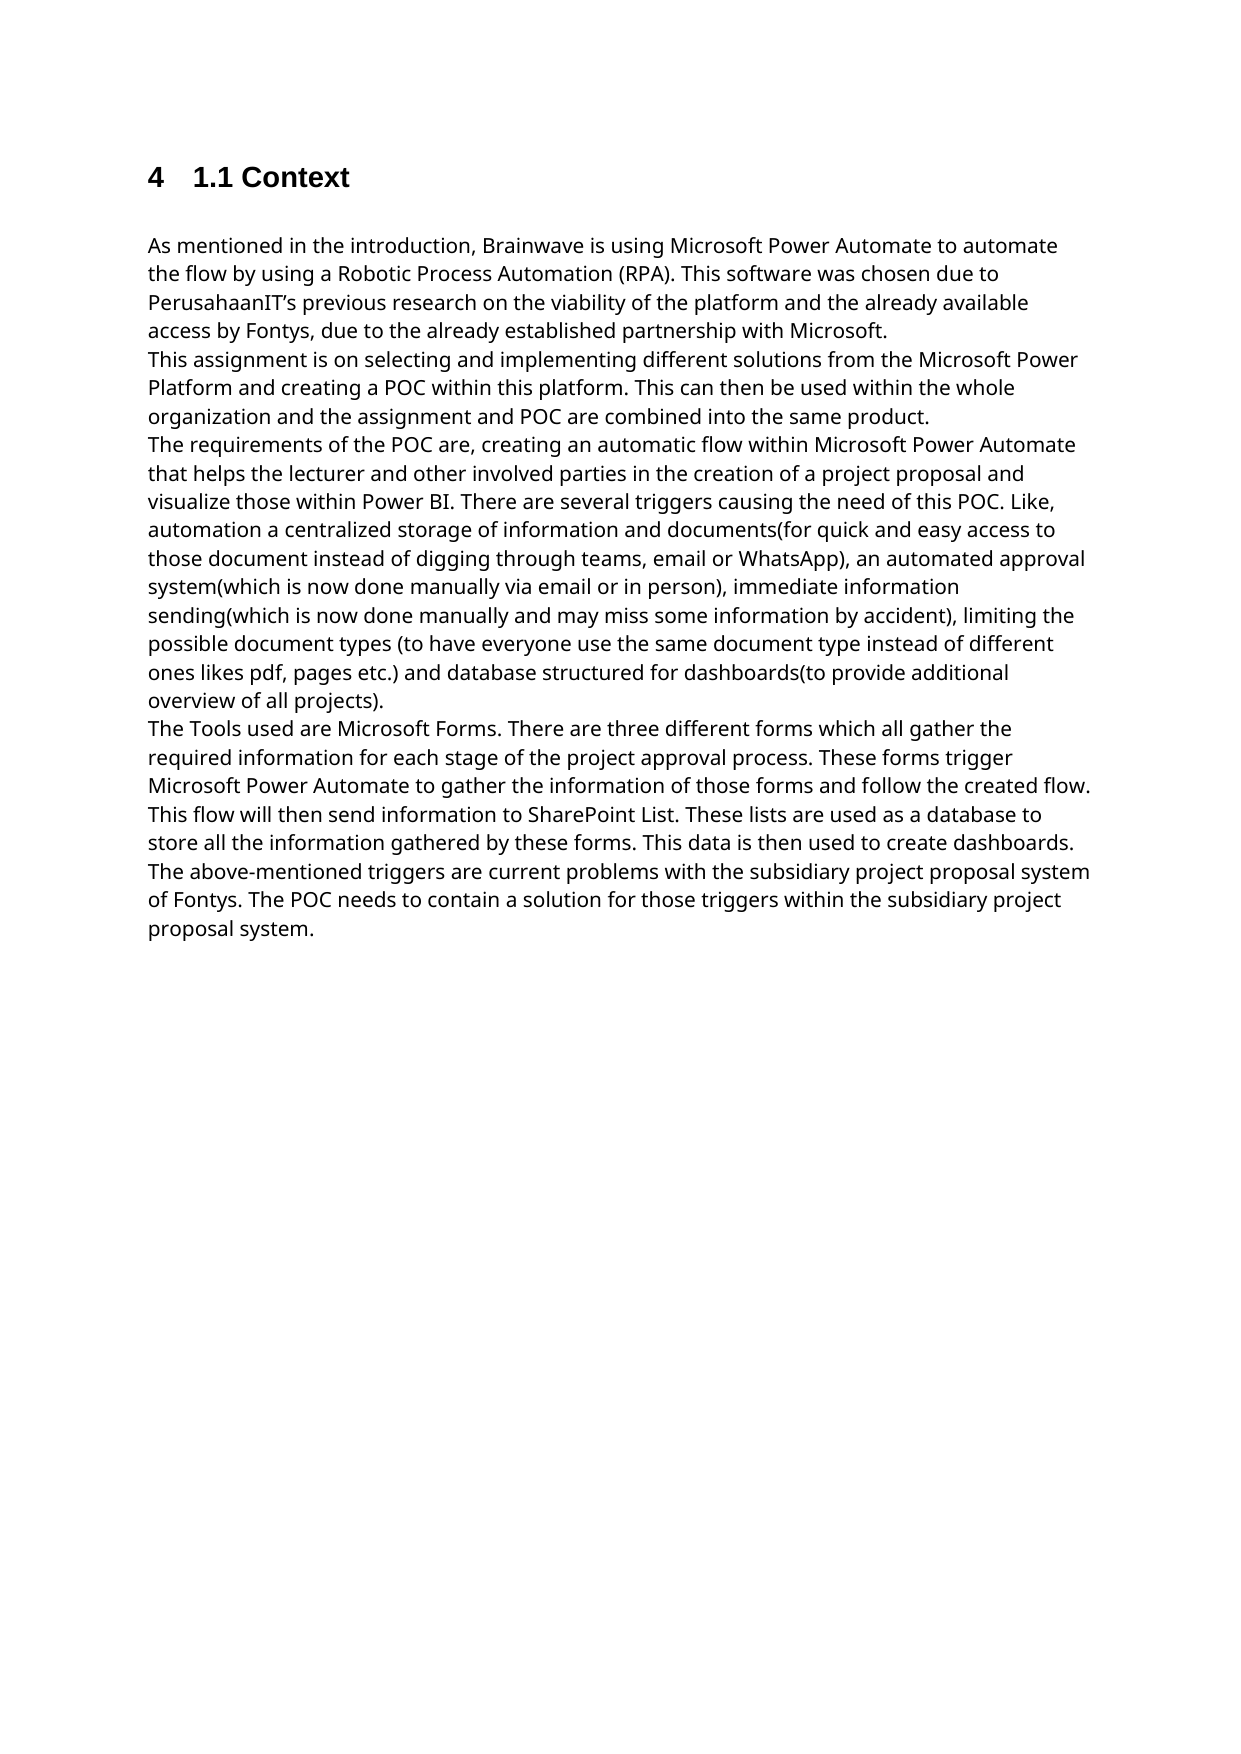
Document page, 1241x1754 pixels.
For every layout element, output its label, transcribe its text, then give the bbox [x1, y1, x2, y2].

text This assignment is on selecting and implementing different solutions from the Microsoft Power Platform and creating a POC within this platform. This can then be used within the whole organization and the assignment and POC are combined into the same product. [148, 345, 1093, 430]
subtitle 1.1 Context [148, 160, 1093, 194]
text The requirements of the POC are, creating an automatic flow within Microsoft Power Automate that helps the lecturer and other involved parties in the creation of a project proposal and visualize those within Power BI. There are several triggers causing the need of this POC. Like, automation a centralized storage of information and documents(for quick and easy access to those document instead of digging through teams, email or WhatsApp), an automated approval system(which is now done manually via email or in person), immediate information sending(which is now done manually and may miss some information by accident), limiting the possible document types (to have everyone use the same document type instead of different ones likes pdf, pages etc.) and database structured for dashboards(to provide additional overview of all projects). [148, 430, 1093, 714]
text The Tools used are Microsoft Forms. There are three different forms which all gather the required information for each stage of the project approval process. These forms trigger Microsoft Power Automate to gather the information of those forms and follow the created flow. This flow will then send information to SharePoint List. These lists are used as a database to store all the information gathered by these forms. This data is then used to create dashboards. [148, 714, 1093, 857]
text The above-mentioned triggers are current problems with the subsidiary project proposal system of Fontys. The POC needs to contain a solution for those triggers within the subsidiary project proposal system. [148, 857, 1093, 942]
text As mentioned in the introduction, Brainwave is using Microsoft Power Automate to automate the flow by using a Robotic Process Automation (RPA). This software was chosen due to PerusahaanIT’s previous research on the viability of the platform and the already available access by Fontys, due to the already established partnership with Microsoft. [148, 231, 1093, 345]
